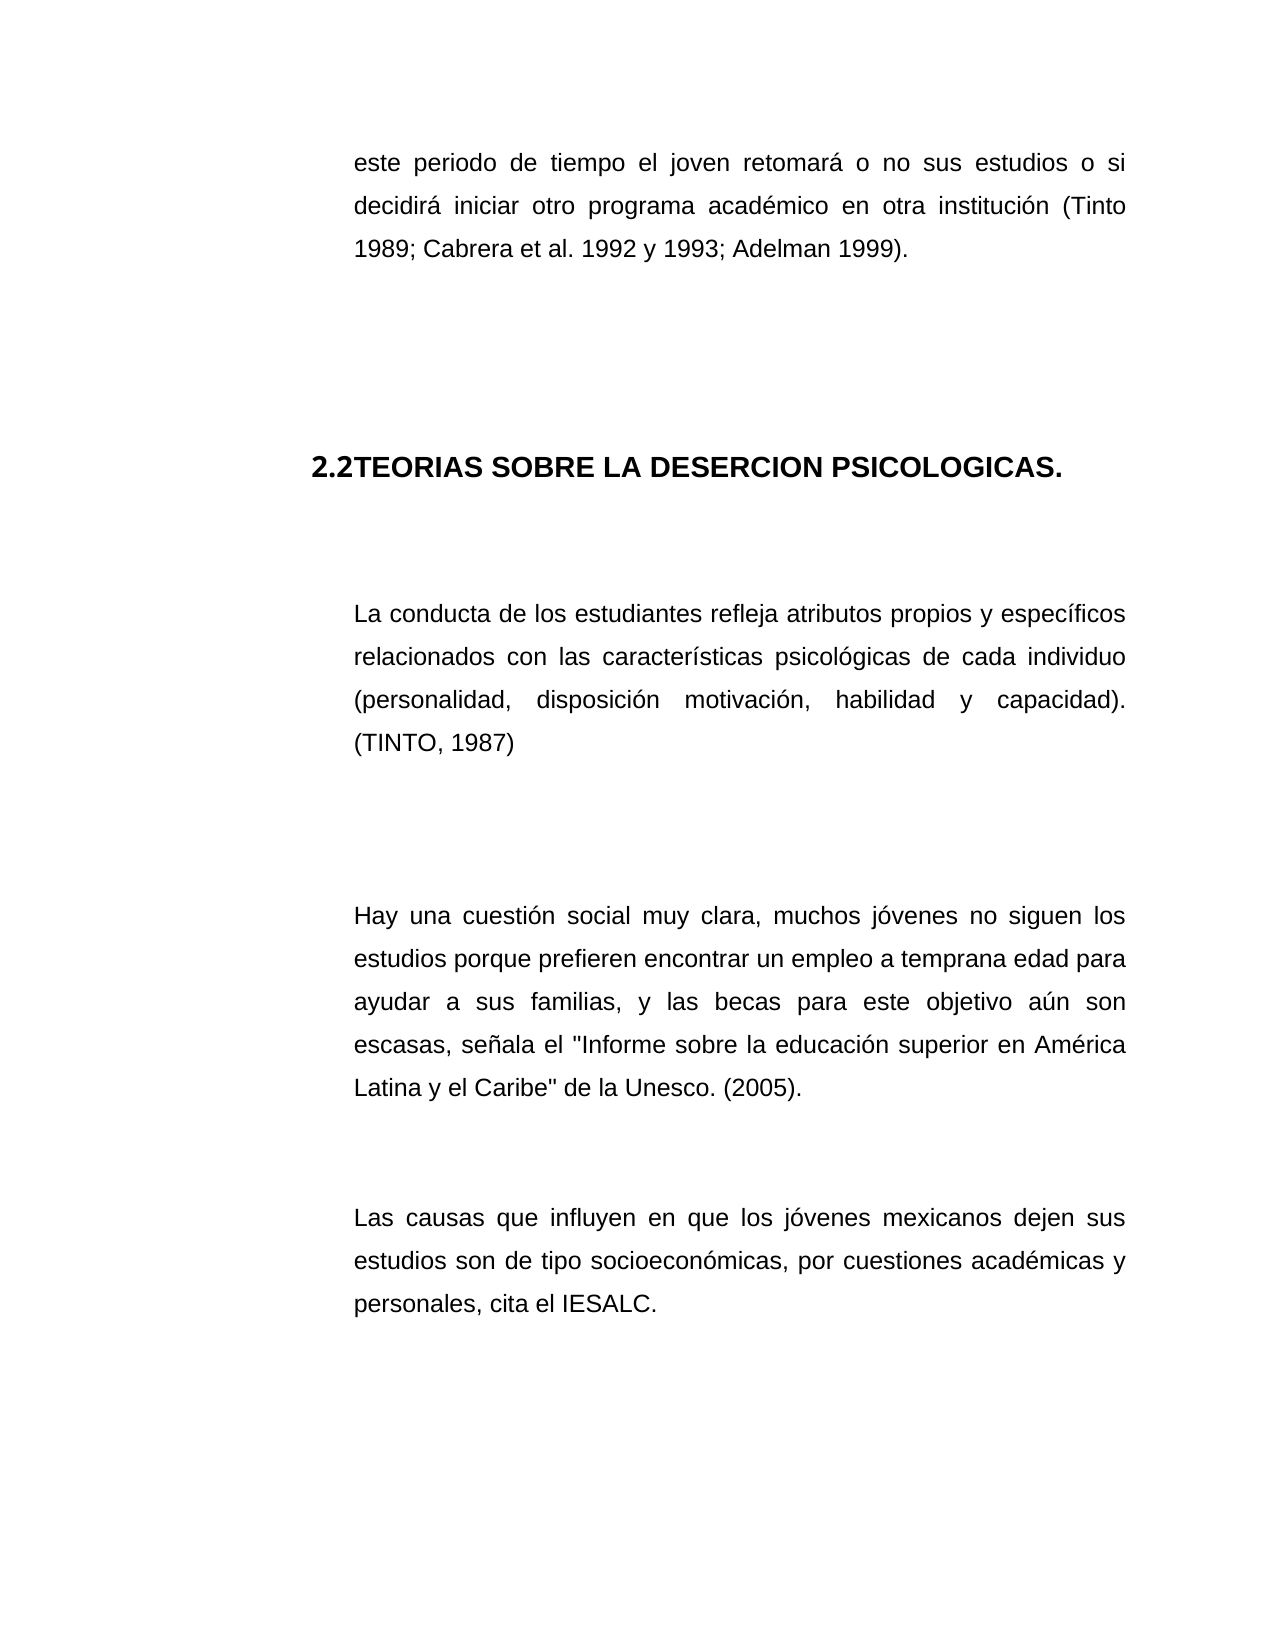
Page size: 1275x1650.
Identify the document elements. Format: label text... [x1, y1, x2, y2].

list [353, 148, 1127, 263]
list TEORIAS SOBRE LA DESERCION PSICOLOGICAS. [311, 446, 1127, 486]
list Las causas que influyen en que los jóvenes mexicanos dejen sus estudios son de tipo socioeconómicas, por cuestiones académicas y personales, cita el IESALC. [353, 1203, 1127, 1318]
list La conducta de los estudiantes refleja atributos propios y específicos relacionados con las características psicológicas de cada individuo (personalidad, disposición motivación, habilidad y capacidad). (TINTO, 1987) [353, 599, 1127, 757]
list Hay una cuestión social muy clara, muchos jóvenes no siguen los estudios porque prefieren encontrar un empleo a temprana edad para ayudar a sus familias, y las becas para este objetivo aún son escasas, señala el "Informe sobre la educación superior en América Latina y el Caribe" de la Unesco. (2005). [353, 901, 1127, 1102]
